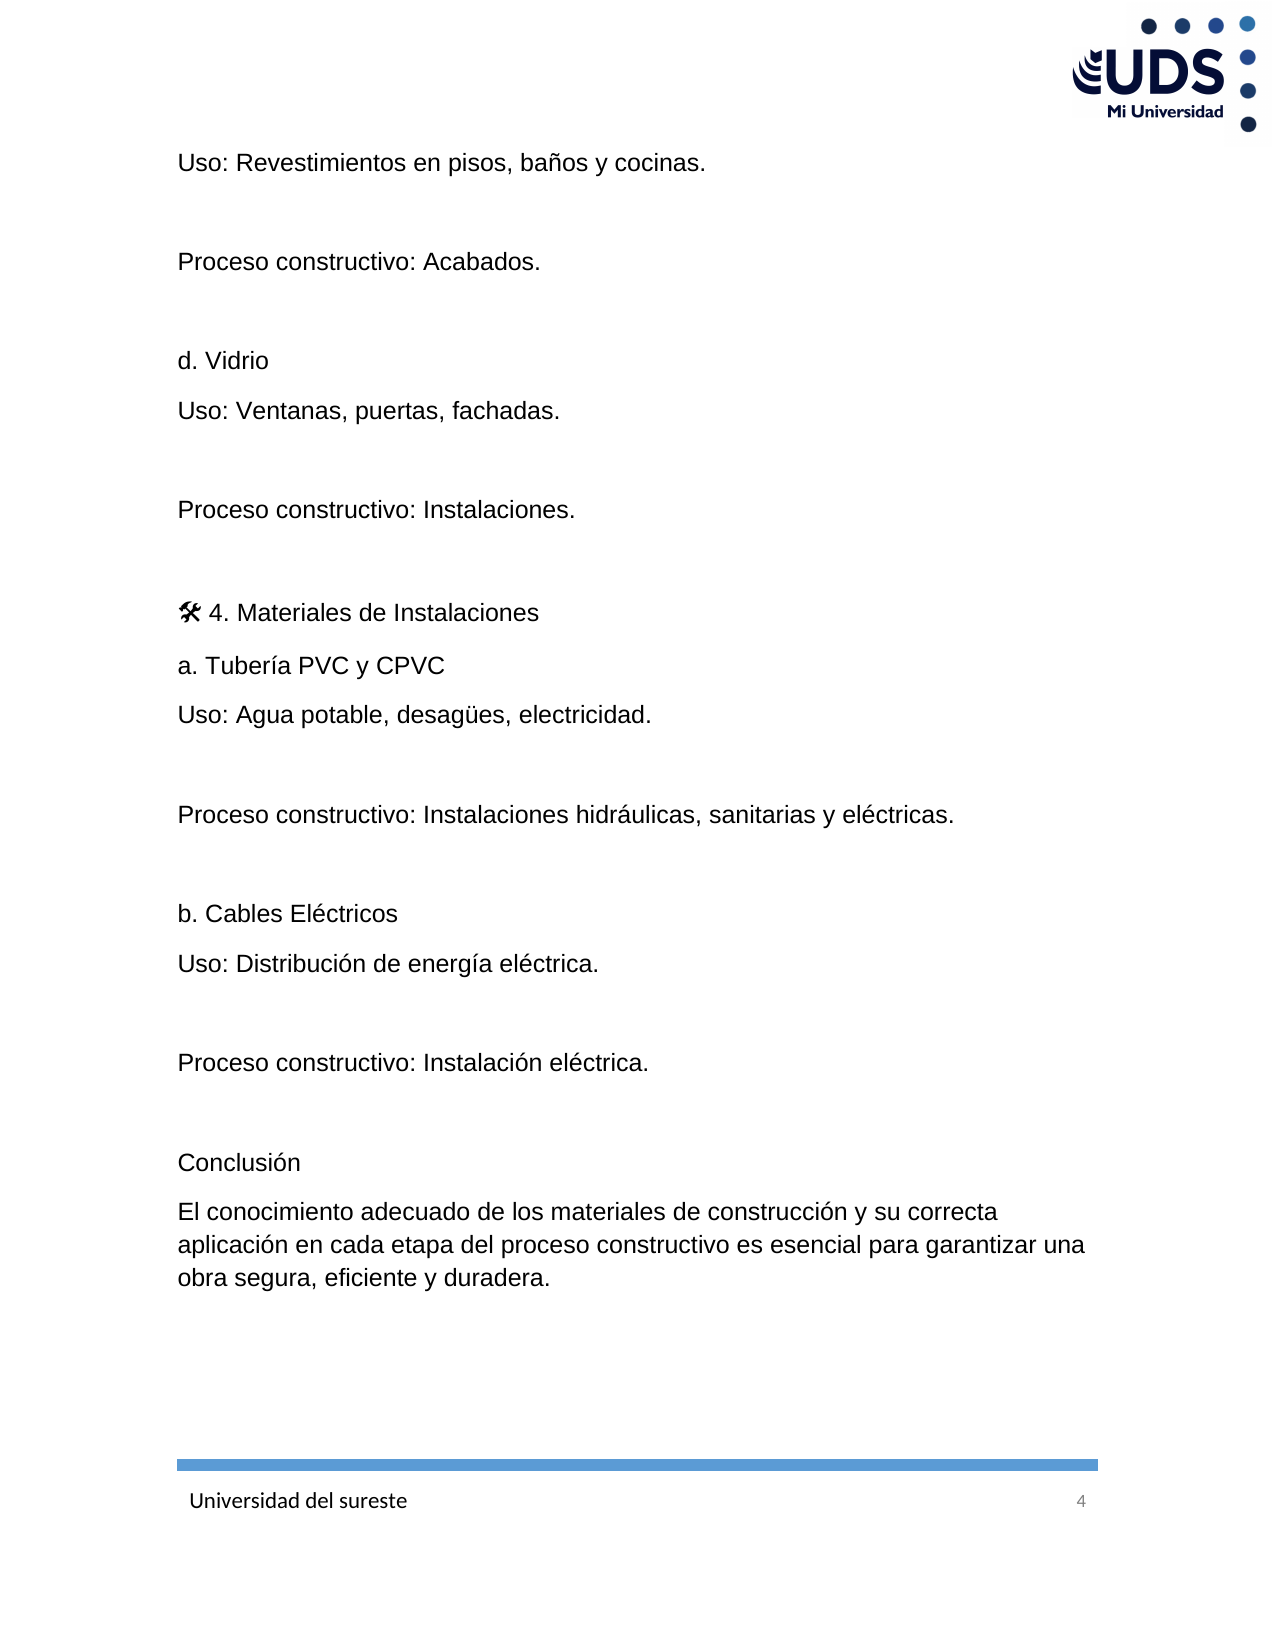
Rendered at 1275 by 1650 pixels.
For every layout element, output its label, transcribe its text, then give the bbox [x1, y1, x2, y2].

text Uso: Ventanas, puertas, fachadas. [177, 396, 1098, 425]
text Proceso constructivo: Instalaciones hidráulicas, sanitarias y eléctricas. [177, 800, 1098, 828]
text Uso: Agua potable, desagües, electricidad. [177, 700, 1098, 729]
text Conclusión [177, 1147, 1098, 1176]
text Proceso constructivo: Instalaciones. [177, 495, 1098, 524]
text Proceso constructivo: Acabados. [177, 247, 1098, 276]
text b. Cables Eléctricos [177, 899, 1098, 928]
text Uso: Revestimientos en pisos, baños y cocinas. [177, 148, 1098, 176]
text Proceso constructivo: Instalación eléctrica. [177, 1048, 1098, 1077]
text El conocimiento adecuado de los materiales de construcción y su correcta aplicación en cada etapa del proceso constructivo es esencial para garantizar una obra segura, eficiente y duradera. [177, 1197, 1098, 1292]
picture [1071, 2, 1272, 146]
text 🛠️ 4. Materiales de Instalaciones [177, 595, 1098, 629]
text Uso: Distribución de energía eléctrica. [177, 949, 1098, 977]
text a. Tubería PVC y CPVC [177, 651, 1098, 679]
text d. Vidrio [177, 346, 1098, 375]
